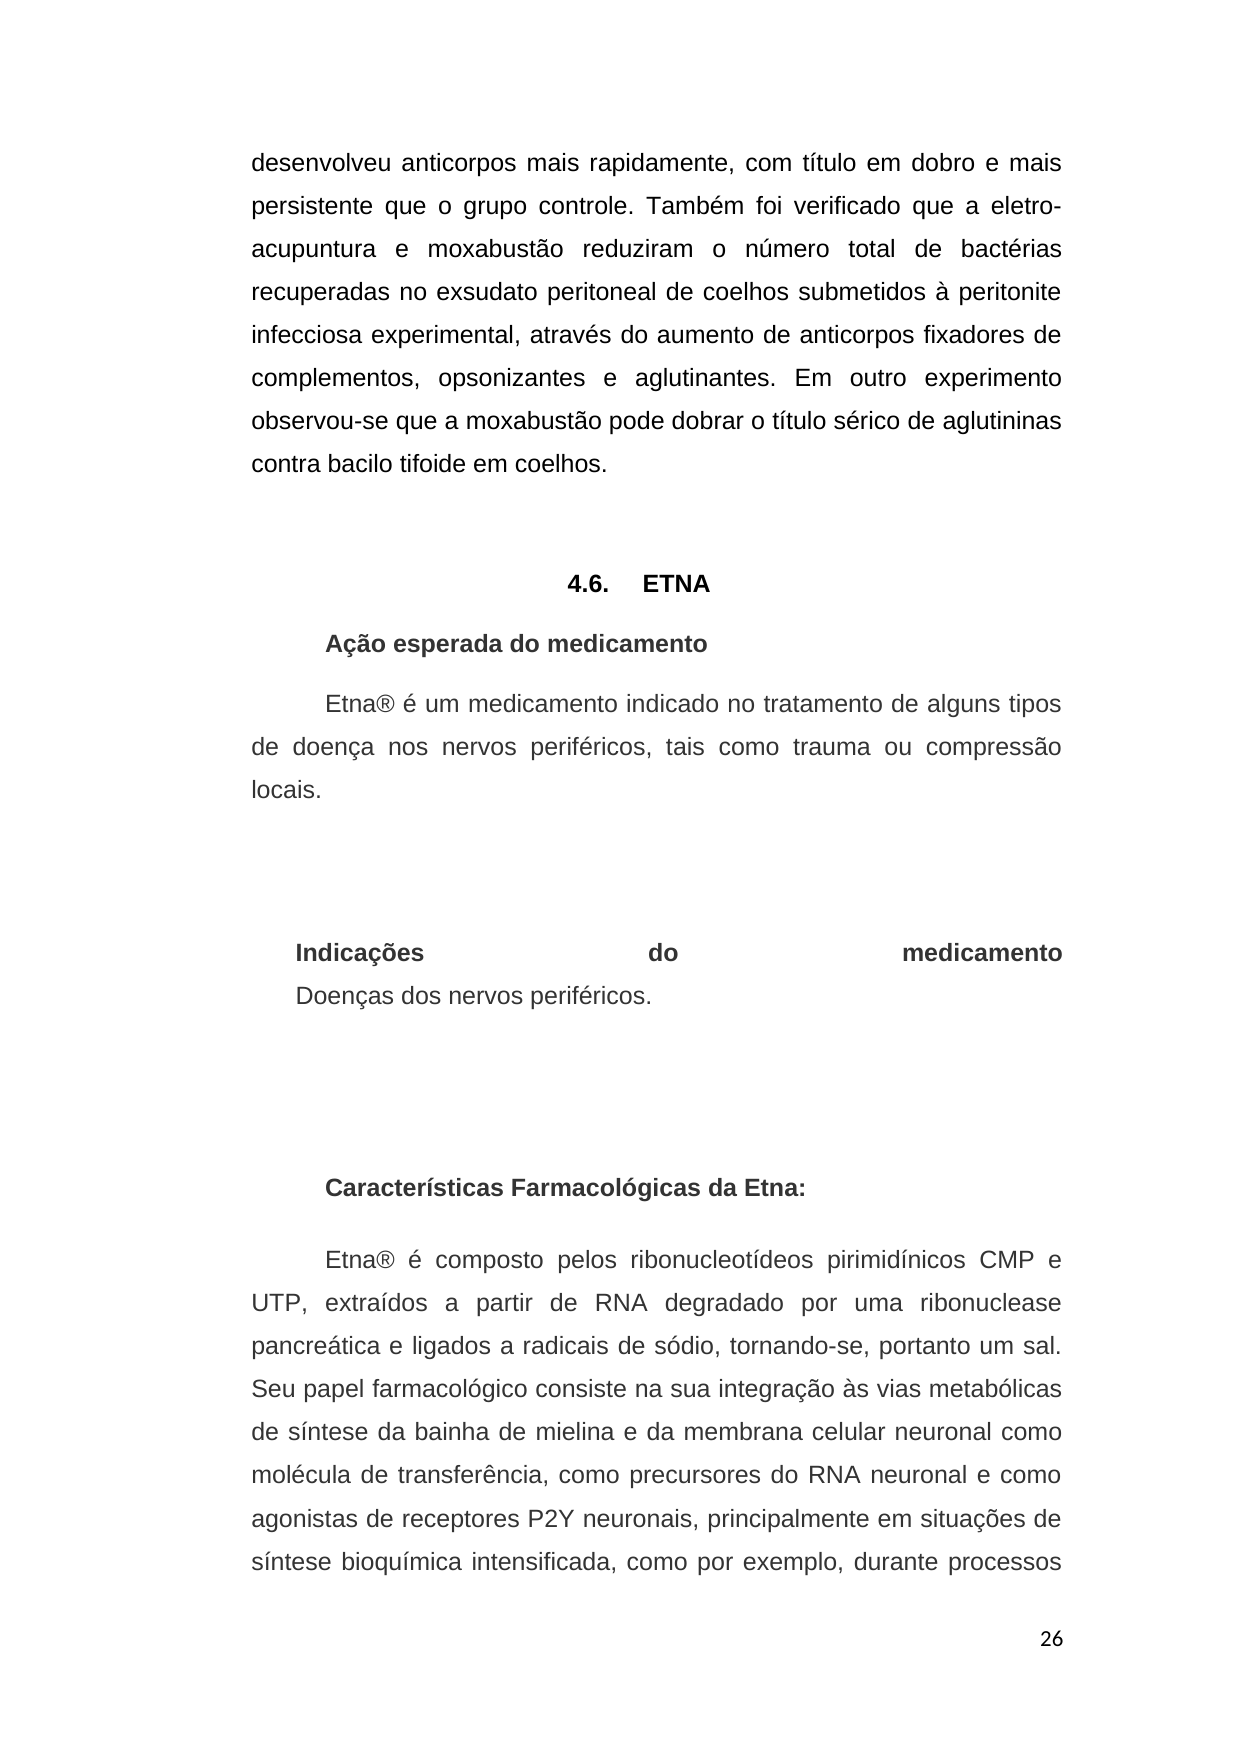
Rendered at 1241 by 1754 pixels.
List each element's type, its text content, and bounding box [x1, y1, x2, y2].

list ETNA [215, 569, 1063, 598]
text Ação esperada do medicamento [251, 629, 1063, 658]
text Etna® é um medicamento indicado no tratamento de alguns tipos de doença nos nervos periféricos, tais como trauma ou compressão locais. [251, 689, 1063, 804]
text Indicações do medicamento Doenças dos nervos periféricos. [295, 894, 1063, 1009]
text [251, 1245, 1063, 1576]
text Características Farmacológicas da Etna: [251, 1173, 1063, 1201]
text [251, 148, 1063, 478]
